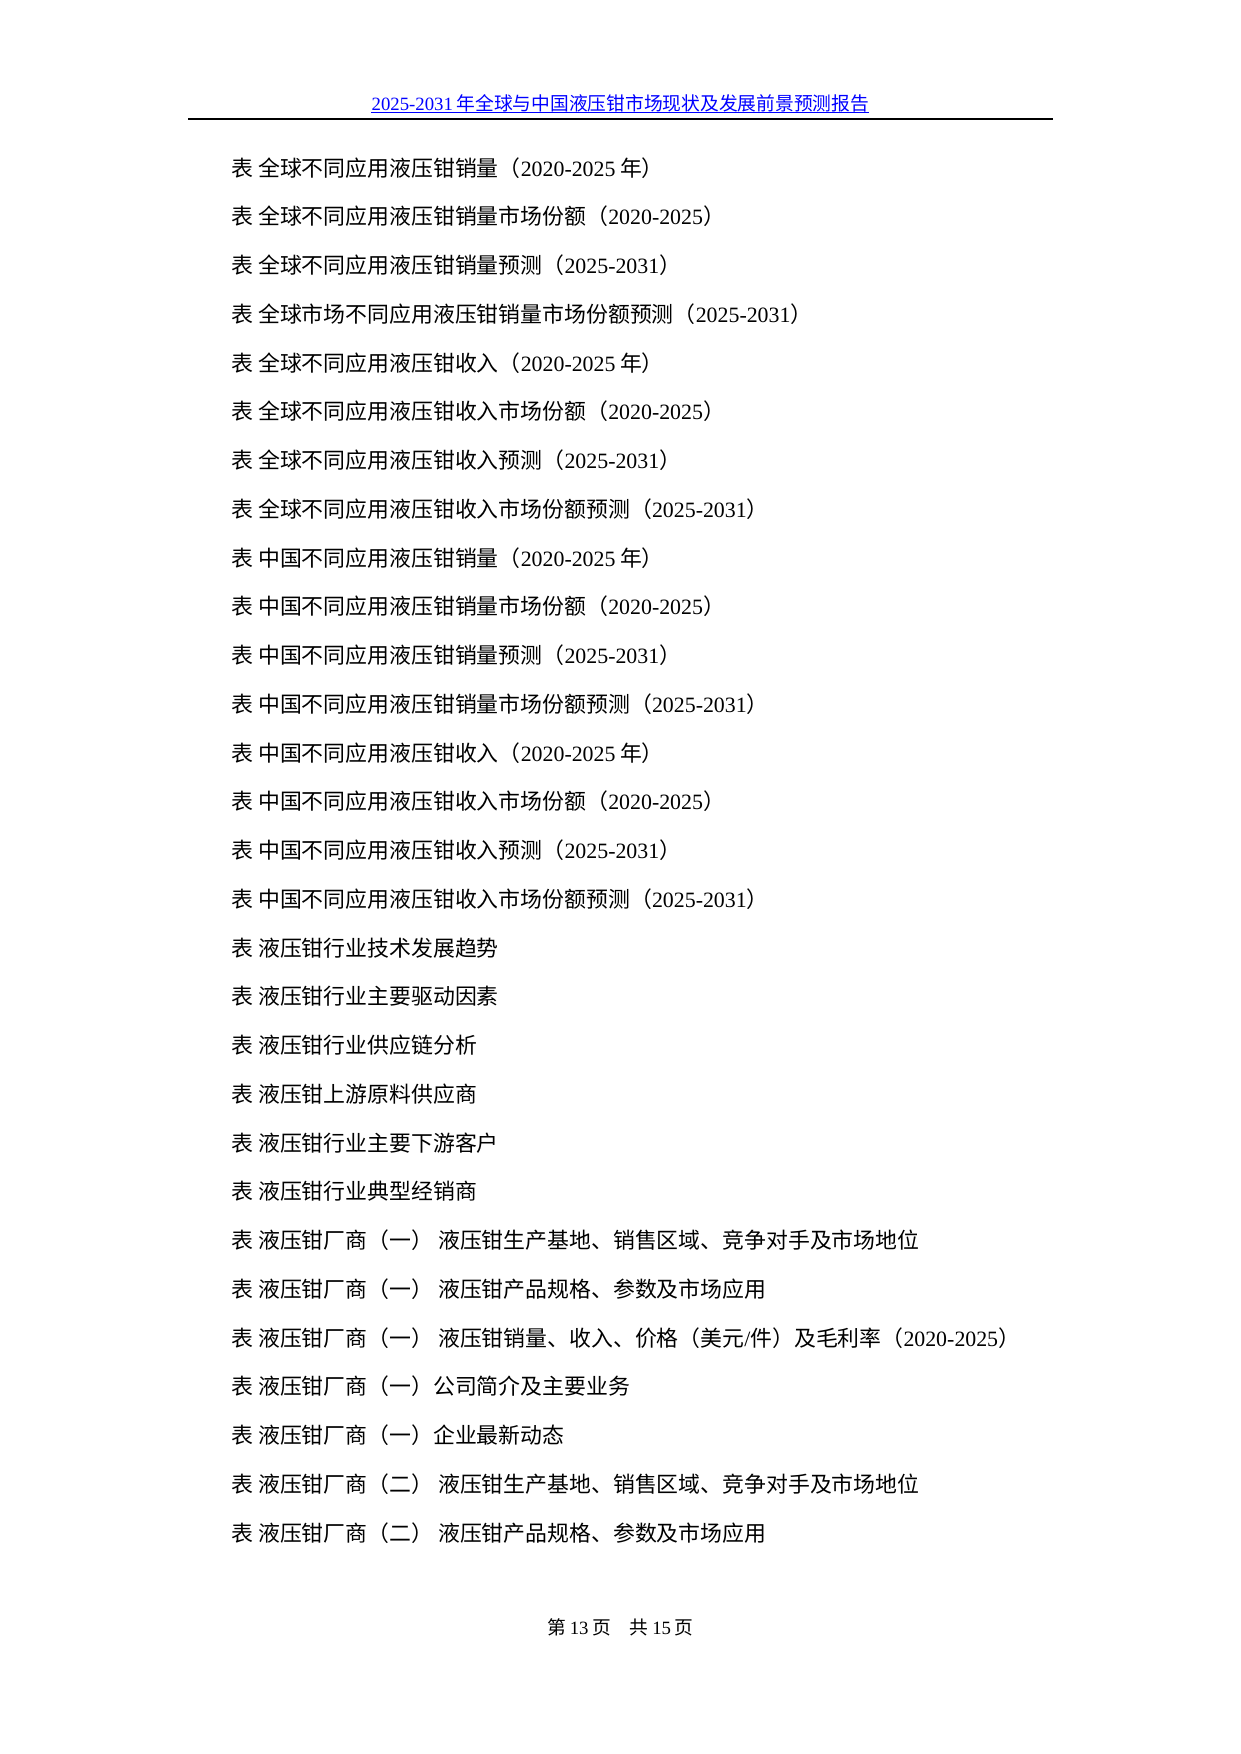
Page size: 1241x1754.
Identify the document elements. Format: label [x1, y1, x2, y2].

text [187, 150, 1053, 1548]
